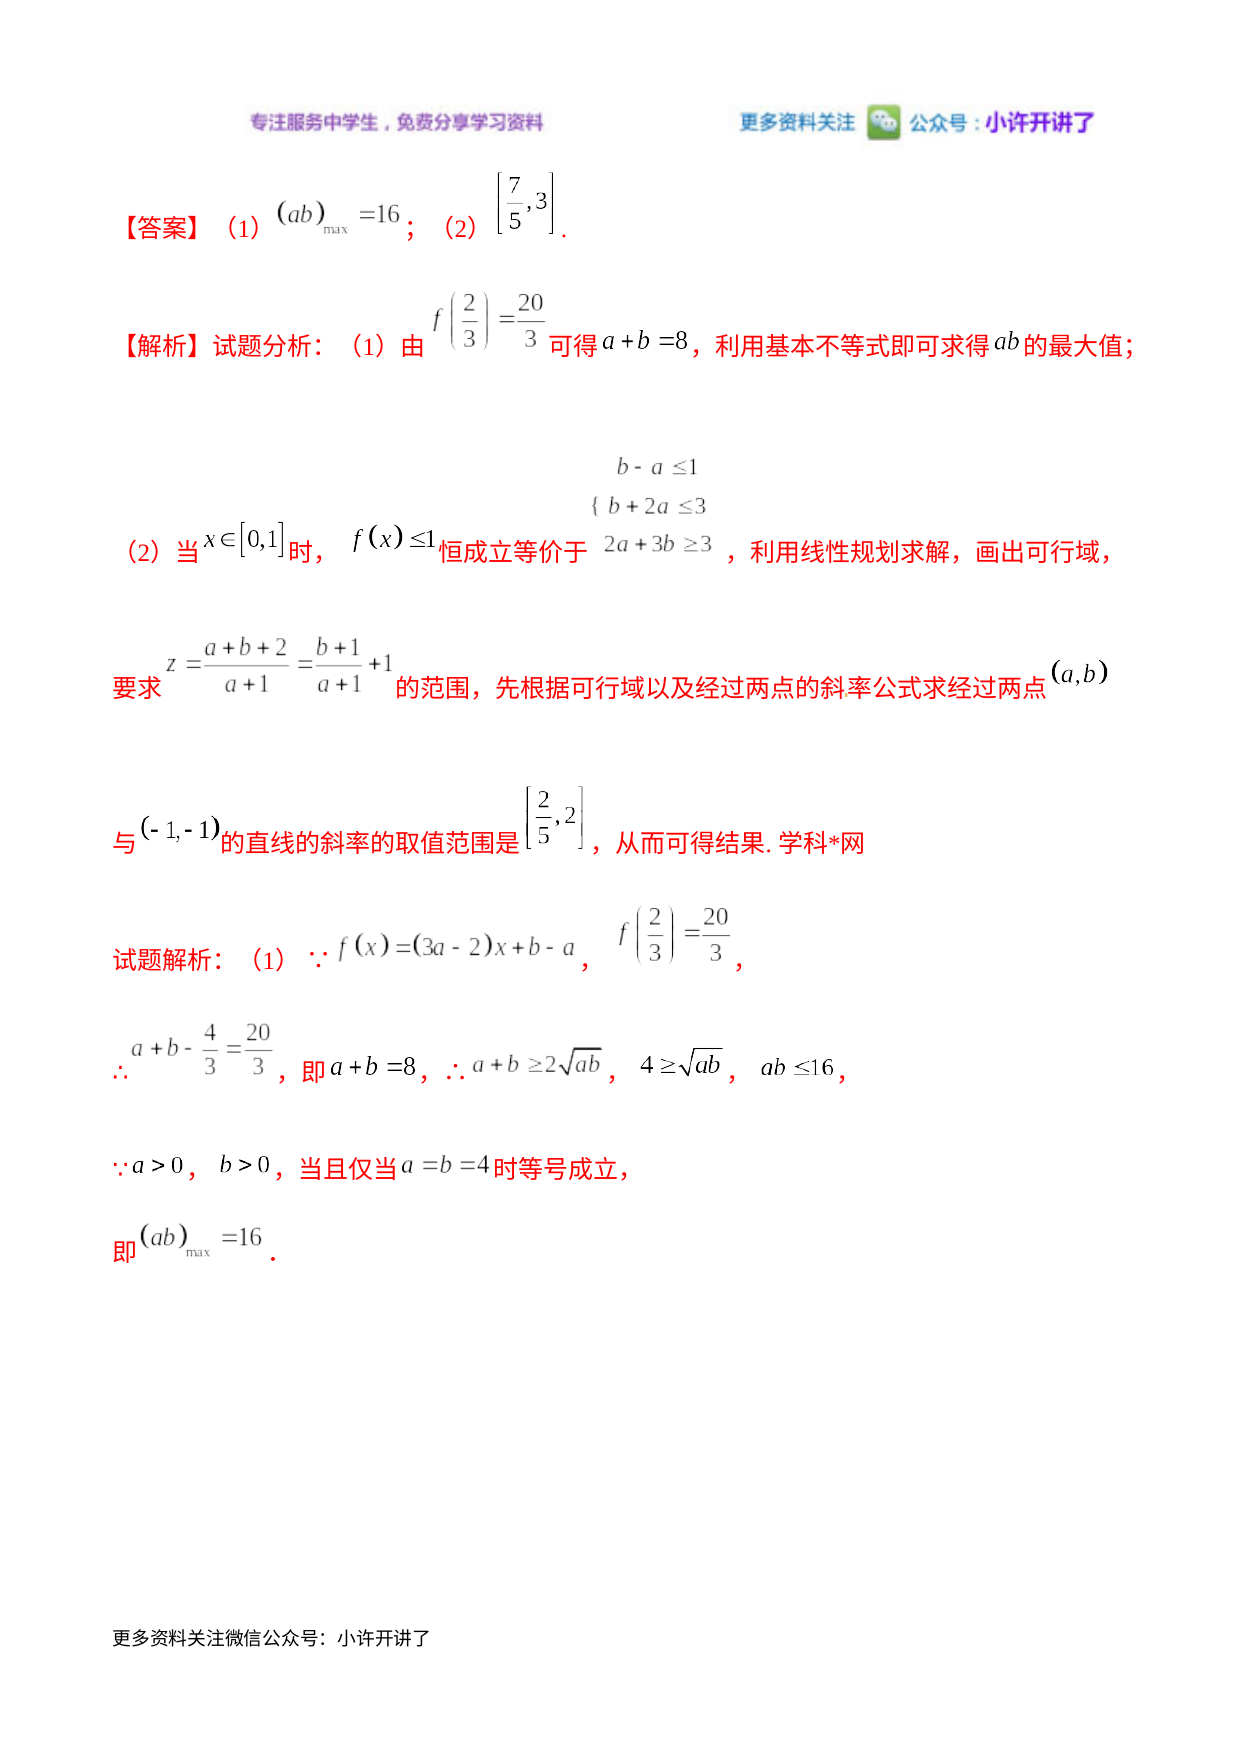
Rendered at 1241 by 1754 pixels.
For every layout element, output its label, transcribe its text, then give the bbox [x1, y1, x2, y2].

text 即． [112, 1219, 1128, 1285]
text ∵， ，当且仅当时等号成立， [112, 1134, 1128, 1201]
text ∴，即，∴， ， ， [112, 1017, 1128, 1116]
text 试题解析：（1） ∵， ， [112, 899, 1128, 999]
text 【解析】试题分析：（1）由可得，利用基本不等式即可求得的最大值；（2）当时， 恒成立等价于，利用线性规划求解，画出可行域，要求的范围，先根据可行域以及经过两点的斜率公式求经过两点与的直线的斜率的取值范围是，从而可得结果. 学科*网 [112, 285, 1128, 881]
text 【答案】（1）；（2）. [112, 168, 1128, 267]
picture [112, 90, 1128, 152]
